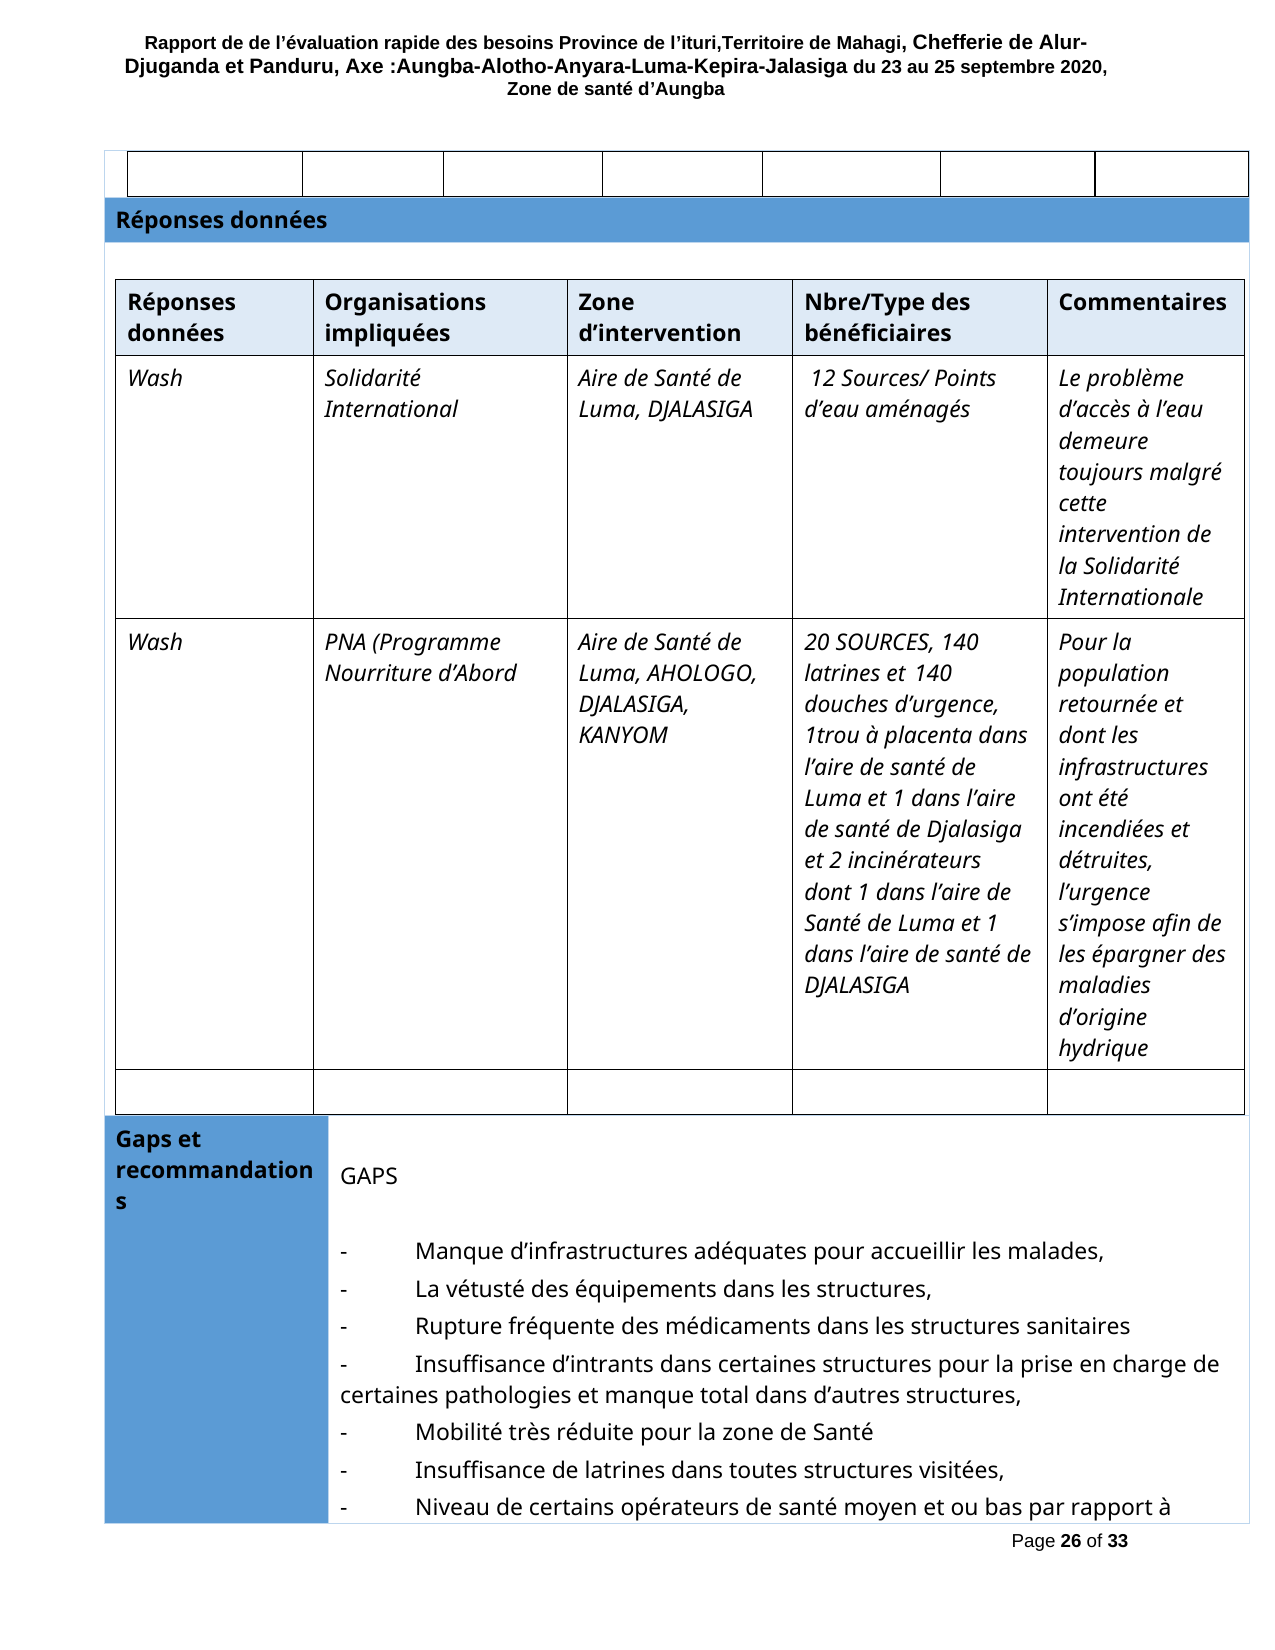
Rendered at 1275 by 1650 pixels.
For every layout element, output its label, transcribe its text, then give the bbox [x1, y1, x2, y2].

table_cell [763, 152, 940, 196]
table_cell [105, 151, 127, 197]
table_cell [1096, 152, 1248, 196]
table_cell [444, 152, 602, 196]
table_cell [329, 1116, 1249, 1523]
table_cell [105, 1116, 328, 1523]
table_cell [303, 152, 443, 196]
table_cell Réponses données [105, 198, 1249, 242]
table_cell [105, 243, 1249, 1115]
table_cell [603, 152, 762, 196]
table_cell [128, 152, 302, 196]
table_cell [941, 152, 1094, 196]
